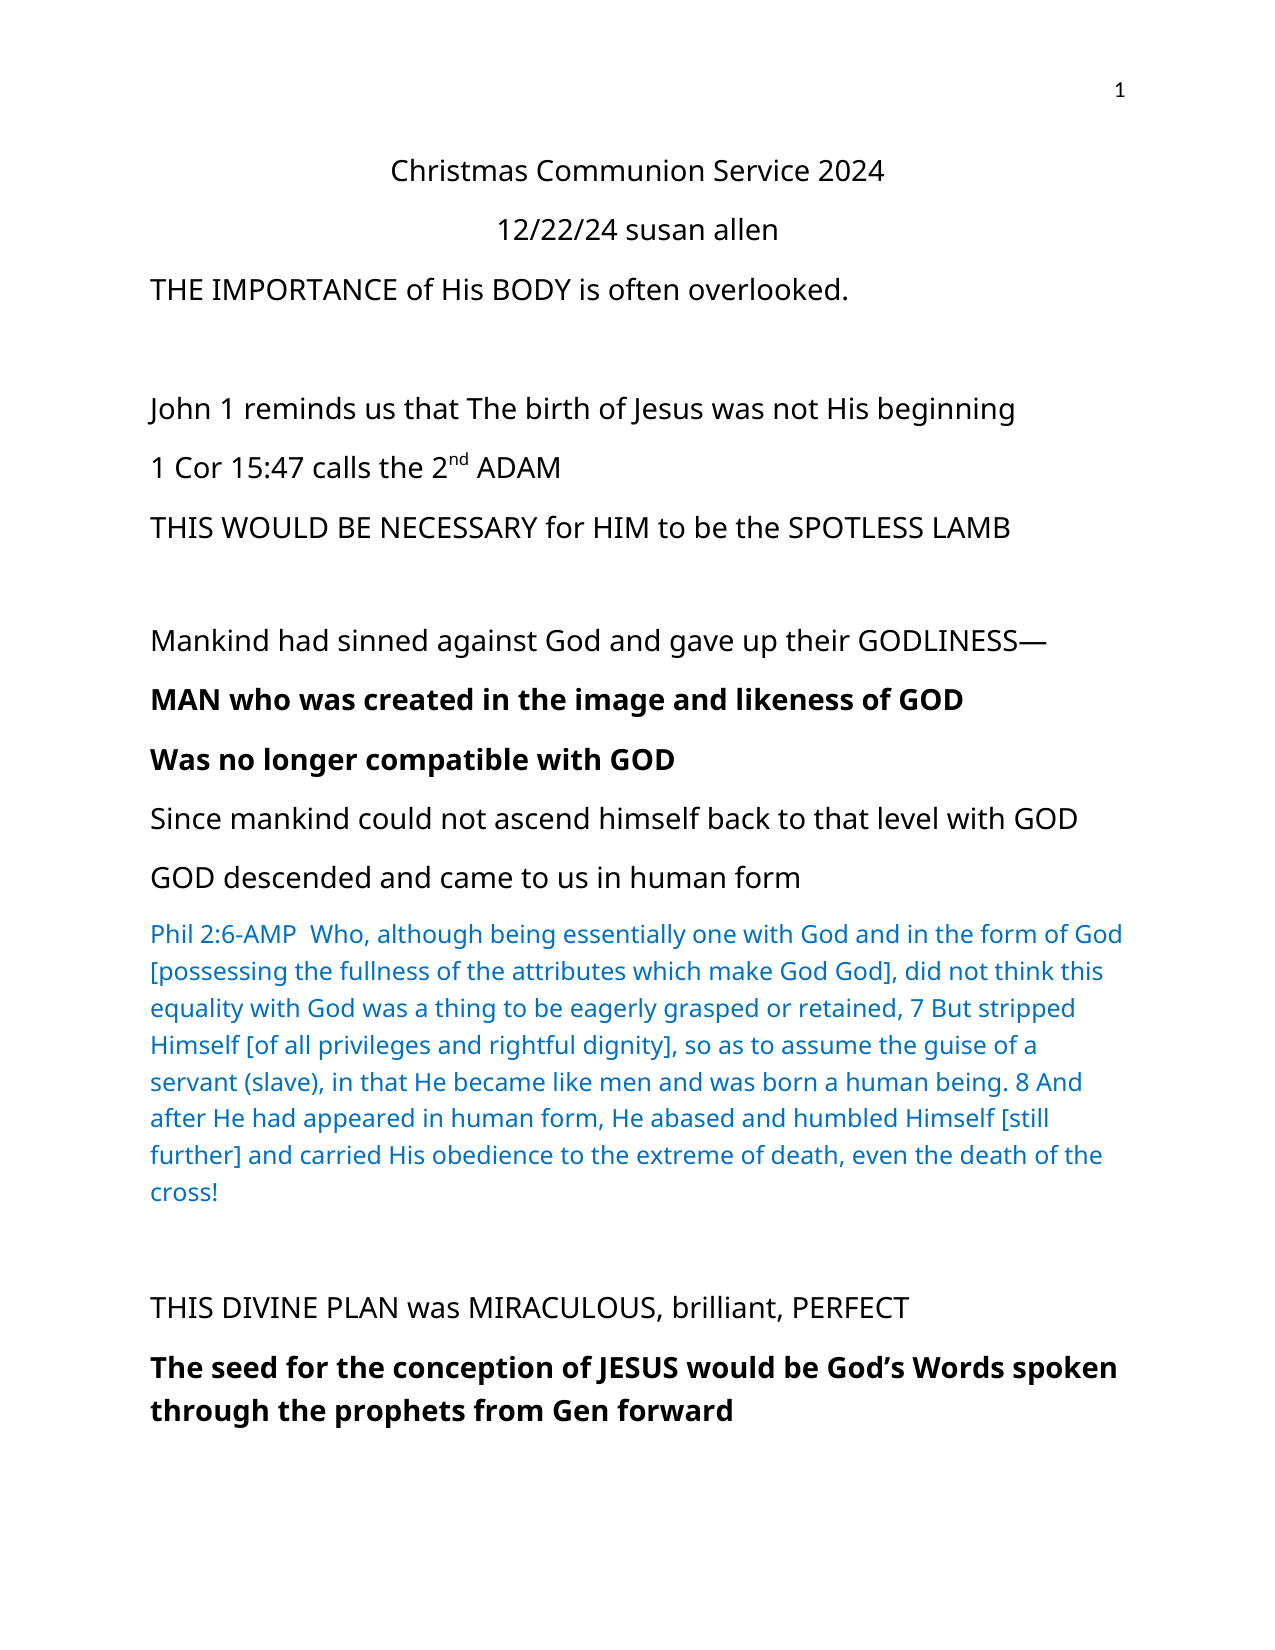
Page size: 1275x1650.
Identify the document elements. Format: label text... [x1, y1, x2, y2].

text GOD descended and came to us in human form [150, 858, 1125, 897]
text 1 Cor 15:47 calls the 2nd ADAM [150, 447, 1125, 487]
text Mankind had sinned against God and gave up their GODLINESS— [150, 620, 1125, 659]
text MAN who was created in the image and likeness of GOD [150, 679, 1125, 719]
text THE IMPORTANCE of His BODY is often overlooked. [150, 269, 1125, 309]
text The seed for the conception of JESUS would be God’s Words spoken through the prophets from Gen forward [150, 1347, 1125, 1429]
text Since mankind could not ascend himself back to that level with GOD [150, 798, 1125, 838]
text John 1 reminds us that The birth of Jesus was not His beginning [150, 388, 1125, 428]
text Christmas Communion Service 2024 [150, 150, 1125, 190]
text THIS DIVINE PLAN was MIRACULOUS, brilliant, PERFECT [150, 1287, 1125, 1327]
text THIS WOULD BE NECESSARY for HIM to be the SPOTLESS LAMB [150, 507, 1125, 547]
text Was no longer compatible with GOD [150, 739, 1125, 778]
text 12/22/24 susan allen [150, 209, 1125, 249]
text Phil 2:6-AMP Who, although being essentially one with God and in the form of God [possessing the fullness of the attributes which make God God], did not think this equality with God was a thing to be eagerly grasped or retained, 7 But stripped Himself [of all privileges and rightful dignity], so as to assume the guise of a servant (slave), in that He became like men and was born a human being. 8 And after He had appeared in human form, He abased and humbled Himself [still further] and carried His obedience to the extreme of death, even the death of the cross! [150, 917, 1125, 1209]
